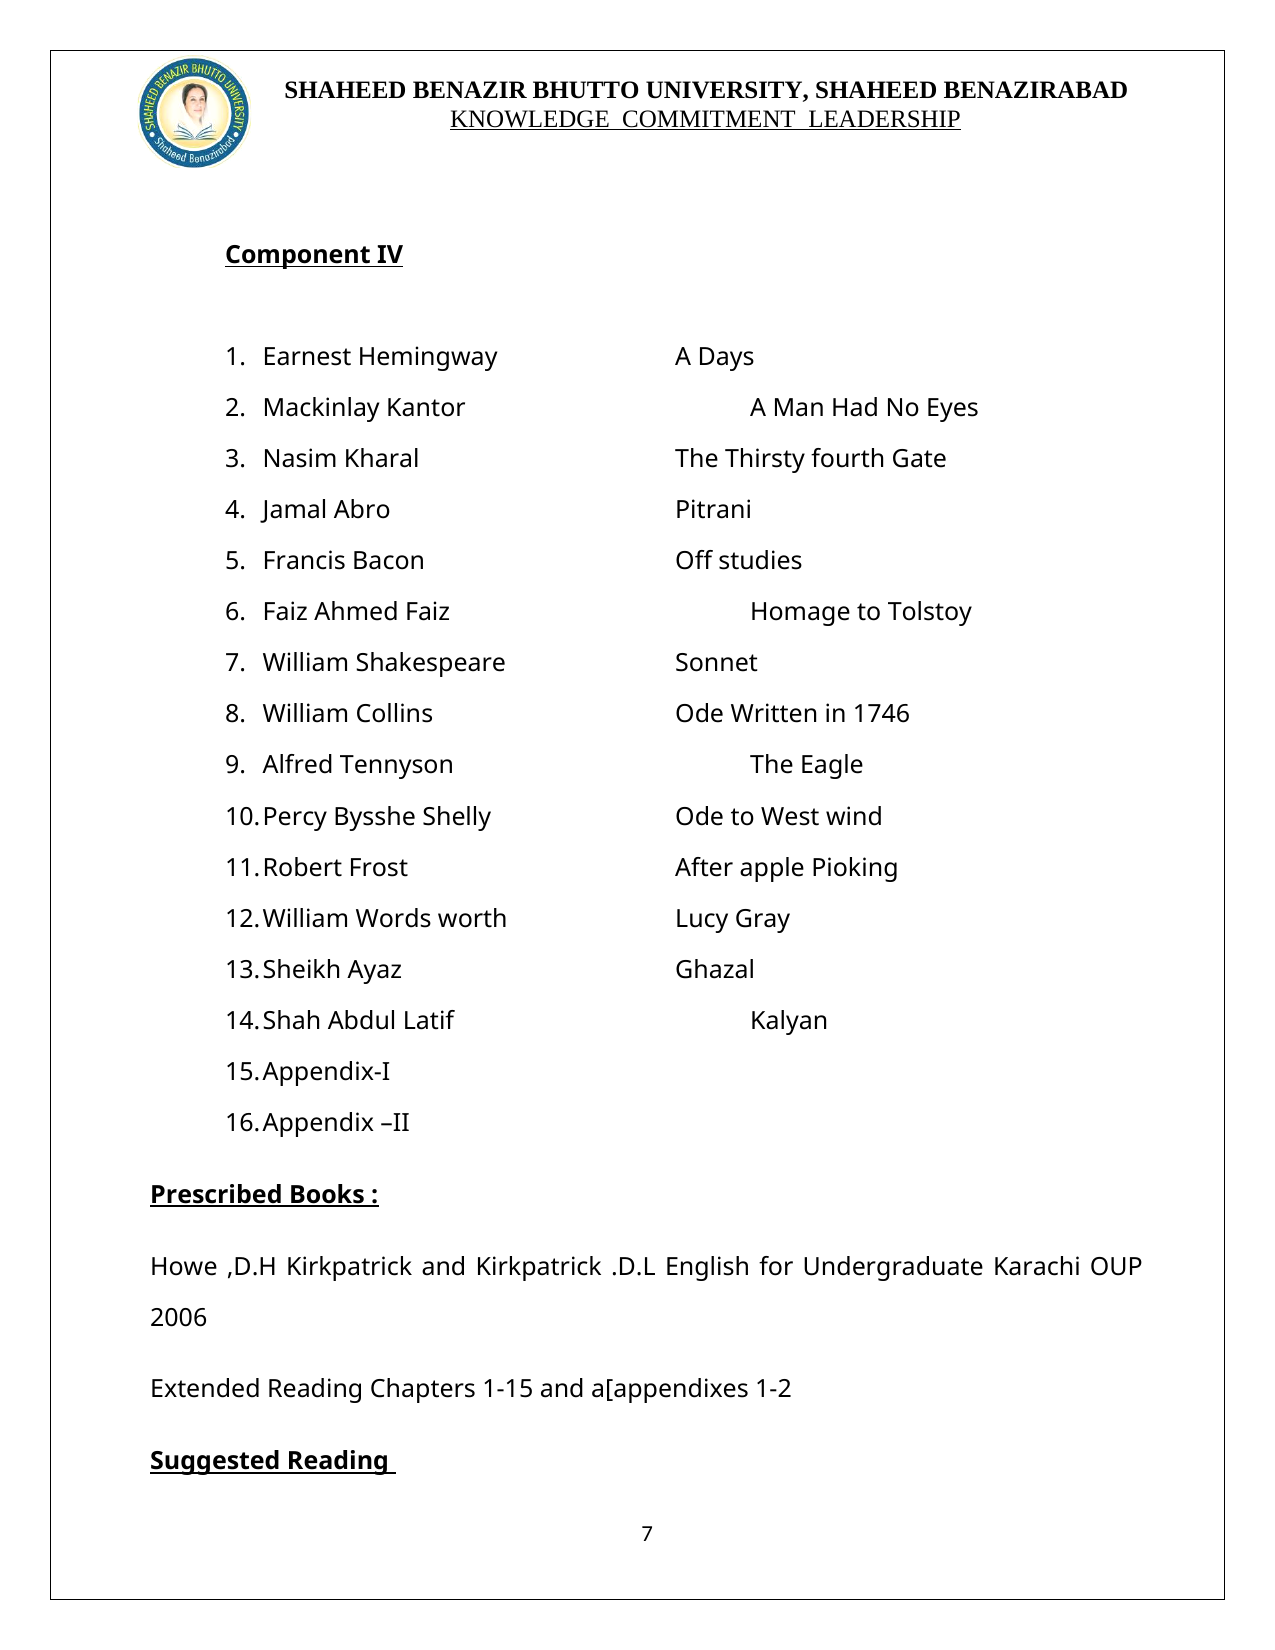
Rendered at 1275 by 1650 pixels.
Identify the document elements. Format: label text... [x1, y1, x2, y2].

text Prescribed Books : [150, 1176, 1144, 1210]
list William Shakespeare Sonnet [225, 645, 1144, 679]
text Extended Reading Chapters 1-15 and a[appendixes 1-2 [150, 1371, 1144, 1405]
list Percy Bysshe Shelly Ode to West wind [225, 798, 1144, 832]
list Jamal Abro Pitrani [225, 492, 1144, 526]
list Shah Abdul Latif Kalyan [225, 1002, 1144, 1036]
list William Words worth Lucy Gray [225, 900, 1144, 934]
list Appendix-I [225, 1053, 1144, 1087]
text Howe ,D.H Kirkpatrick and Kirkpatrick .D.L English for Undergraduate Karachi OUP 2006 [150, 1248, 1144, 1333]
list William Collins Ode Written in 1746 [225, 696, 1144, 730]
list Nasim Kharal The Thirsty fourth Gate [225, 441, 1144, 475]
list Francis Bacon Off studies [225, 543, 1144, 577]
list Mackinlay Kantor A Man Had No Eyes [225, 390, 1144, 424]
list Sheikh Ayaz Ghazal [225, 951, 1144, 985]
picture [137, 55, 252, 168]
list Component IV [225, 237, 1144, 271]
list Robert Frost After apple Pioking [225, 849, 1144, 883]
list Alfred Tennyson The Eagle [225, 747, 1144, 781]
list Faiz Ahmed Faiz Homage to Tolstoy [225, 594, 1144, 628]
list Appendix –II [225, 1104, 1144, 1138]
list Earnest Hemingway A Days [225, 339, 1144, 373]
text Suggested Reading [150, 1443, 1144, 1477]
